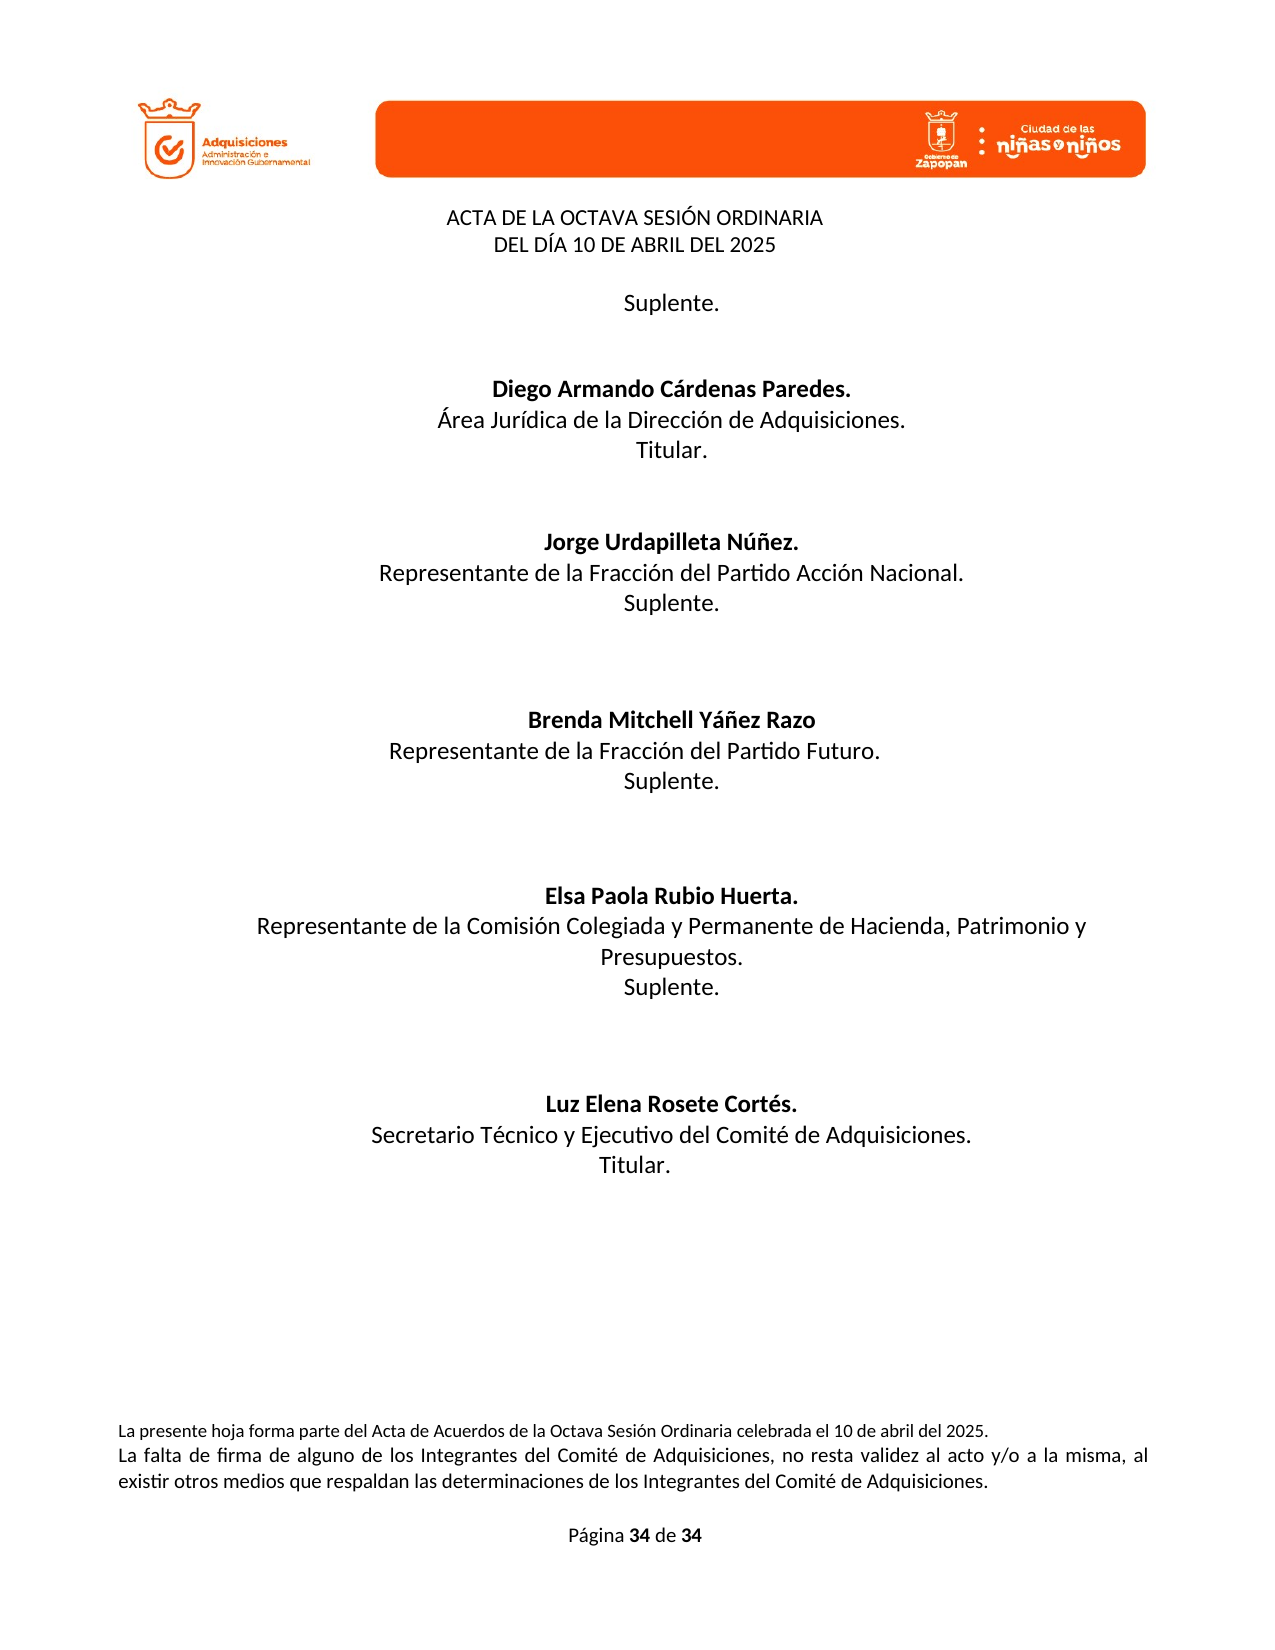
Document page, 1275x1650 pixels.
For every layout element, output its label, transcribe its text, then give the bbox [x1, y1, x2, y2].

text Secretario Técnico y Ejecutivo del Comité de Adquisiciones. [192, 1119, 1152, 1150]
text Luz Elena Rosete Cortés. [192, 1089, 1152, 1119]
text Suplente. [192, 765, 1152, 796]
picture [118, 73, 1165, 203]
text Diego Armando Cárdenas Paredes. [192, 374, 1152, 404]
text Elsa Paola Rubio Huerta. Representante de la Comisión Colegiada y Permanente de Hacienda, Patrimonio y Presupuestos. [192, 880, 1152, 972]
text Suplente. [192, 287, 1152, 318]
text Titular. [192, 435, 1152, 465]
text Suplente. [192, 587, 1152, 618]
text Representante de la Fracción del Partido Acción Nacional. [192, 557, 1152, 587]
text Suplente. [192, 972, 1152, 1002]
text Jorge Urdapilleta Núñez. [192, 526, 1152, 557]
text Brenda Mitchell Yáñez Razo [192, 704, 1152, 735]
text Representante de la Fracción del Partido Futuro. [118, 735, 1152, 765]
text Titular. [118, 1150, 1152, 1180]
text Área Jurídica de la Dirección de Adquisiciones. [192, 404, 1152, 435]
